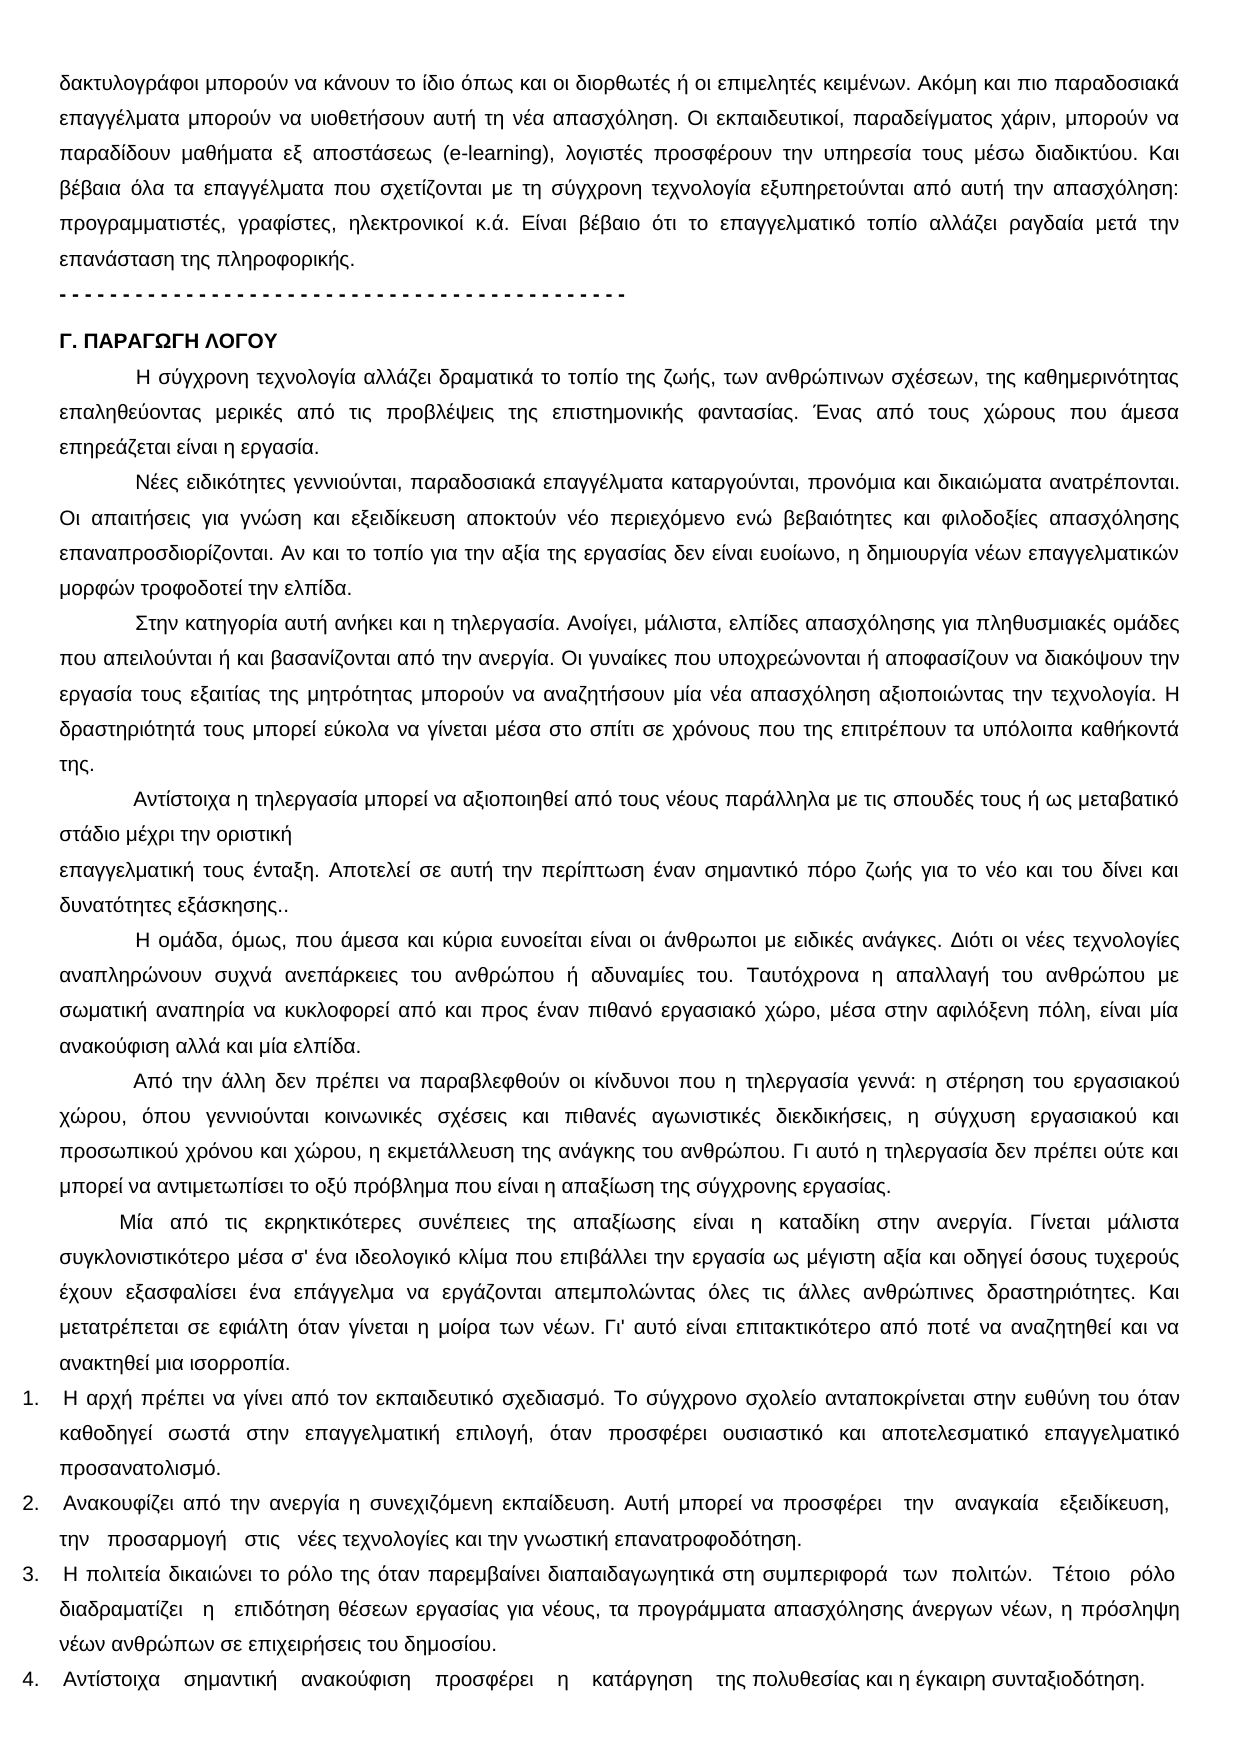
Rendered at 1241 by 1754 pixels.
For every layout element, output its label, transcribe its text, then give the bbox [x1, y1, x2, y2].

text 3. Η πολιτεία δικαιώνει το ρόλο της όταν παρεμβαίνει διαπαιδαγωγητικά στη συμπεριφορά των πολιτών. Τέτοιο ρόλο διαδραματίζει η επιδότηση θέσεων εργασίας για νέους, τα προγράμματα απασχόλησης άνεργων νέων, η πρόσληψη νέων ανθρώπων σε επιχειρήσεις του δημοσίου. [22, 1550, 1181, 1656]
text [59, 59, 1181, 270]
text 1. Η αρχή πρέπει να γίνει από τον εκπαιδευτικό σχεδιασμό. Το σύγχρονο σχολείο ανταποκρίνεται στην ευθύνη του όταν καθοδηγεί σωστά στην επαγγελματική επιλογή, όταν προσφέρει ουσιαστικό και αποτελεσματικό επαγγελματικό προσανατολισμό. [22, 1374, 1181, 1480]
text Η σύγχρονη τεχνολογία αλλάζει δραματικά το τοπίο της ζωής, των ανθρώπινων σχέσεων, της καθημερινότητας επαληθεύοντας μερικές από τις προβλέψεις της επιστημονικής φαντασίας. Ένας από τους χώρους που άμεσα επηρεάζεται είναι η εργασία. [59, 353, 1181, 459]
text Νέες ειδικότητες γεννιούνται, παραδοσιακά επαγγέλματα καταργούνται, προνόμια και δικαιώματα ανατρέπονται. Οι απαιτήσεις για γνώση και εξειδίκευση αποκτούν νέο περιεχόμενο ενώ βεβαιότητες και φιλοδοξίες απασχόλησης επαναπροσδιορίζονται. Αν και το τοπίο για την αξία της εργασίας δεν είναι ευοίωνο, η δημιουργία νέων επαγγελματικών μορφών τροφοδοτεί την ελπίδα. [59, 459, 1181, 600]
text Στην κατηγορία αυτή ανήκει και η τηλεργασία. Ανοίγει, μάλιστα, ελπίδες απασχόλησης για πληθυσμιακές ομάδες που απειλούνται ή και βασανίζονται από την ανεργία. Οι γυναίκες που υποχρεώνονται ή αποφασίζουν να διακόψουν την εργασία τους εξαιτίας της μητρότητας μπορούν να αναζητήσουν μία νέα απασχόληση αξιοποιώντας την τεχνολογία. Η δραστηριότητά τους μπορεί εύκολα να γίνεται μέσα στο σπίτι σε χρόνους που της επιτρέπουν τα υπόλοιπα καθήκοντά της. [59, 600, 1181, 776]
text 4. Αντίστοιχα σημαντική ανακούφιση προσφέρει η κατάργηση της πολυθεσίας και η έγκαιρη συνταξιοδότηση. [22, 1656, 1181, 1691]
text Η ομάδα, όμως, που άμεσα και κύρια ευνοείται είναι οι άνθρωποι με ειδικές ανάγκες. Διότι οι νέες τεχνολογίες αναπληρώνουν συχνά ανεπάρκειες του ανθρώπου ή αδυναμίες του. Ταυτόχρονα η απαλλαγή του ανθρώπου με σωματική αναπηρία να κυκλοφορεί από και προς έναν πιθανό εργασιακό χώρο, μέσα στην αφιλόξενη πόλη, είναι μία ανακούφιση αλλά και μία ελπίδα. [59, 917, 1181, 1057]
text Γ. ΠΑΡΑΓΩΓΗ ΛΟΓΟΥ [59, 318, 1181, 353]
text Από την άλλη δεν πρέπει να παραβλεφθούν οι κίνδυνοι που η τηλεργασία γεννά: η στέρηση του εργασιακού χώρου, όπου γεννιούνται κοινωνικές σχέσεις και πιθανές αγωνιστικές διεκδικήσεις, η σύγχυση εργασιακού και προσωπικού χρόνου και χώρου, η εκμετάλλευση της ανάγκης του ανθρώπου. Γι αυτό η τηλεργασία δεν πρέπει ούτε και μπορεί να αντιμετωπίσει το οξύ πρόβλημα που είναι η απαξίωση της σύγχρονης εργασίας. [59, 1057, 1181, 1198]
text Αντίστοιχα η τηλεργασία μπορεί να αξιοποιηθεί από τους νέους παράλληλα με τις σπουδές τους ή ως μεταβατικό στάδιο μέχρι την οριστική [59, 776, 1181, 846]
text επαγγελματική τους ένταξη. Αποτελεί σε αυτή την περίπτωση έναν σημαντικό πόρο ζωής για το νέο και του δίνει και δυνατότητες εξάσκησης.. [59, 846, 1181, 917]
text 2. Ανακουφίζει από την ανεργία η συνεχιζόμενη εκπαίδευση. Αυτή μπορεί να προσφέρει την αναγκαία εξειδίκευση, την προσαρμογή στις νέες τεχνολογίες και την γνωστική επανατροφοδότηση. [22, 1480, 1181, 1550]
text - - - - - - - - - - - - - - - - - - - - - - - - - - - - - - - - - - - - - - - - - - - - - [59, 270, 1181, 306]
text Μία από τις εκρηκτικότερες συνέπειες της απαξίωσης είναι η καταδίκη στην ανεργία. Γίνεται μάλιστα συγκλονιστικότερο μέσα σ' ένα ιδεολογικό κλίμα που επιβάλλει την εργασία ως μέγιστη αξία και οδηγεί όσους τυχερούς έχουν εξασφαλίσει ένα επάγγελμα να εργάζονται απεμπολώντας όλες τις άλλες ανθρώπινες δραστηριότητες. Και μετατρέπεται σε εφιάλτη όταν γίνεται η μοίρα των νέων. Γι' αυτό είναι επιτακτικότερο από ποτέ να αναζητηθεί και να ανακτηθεί μια ισορροπία. [59, 1198, 1181, 1374]
